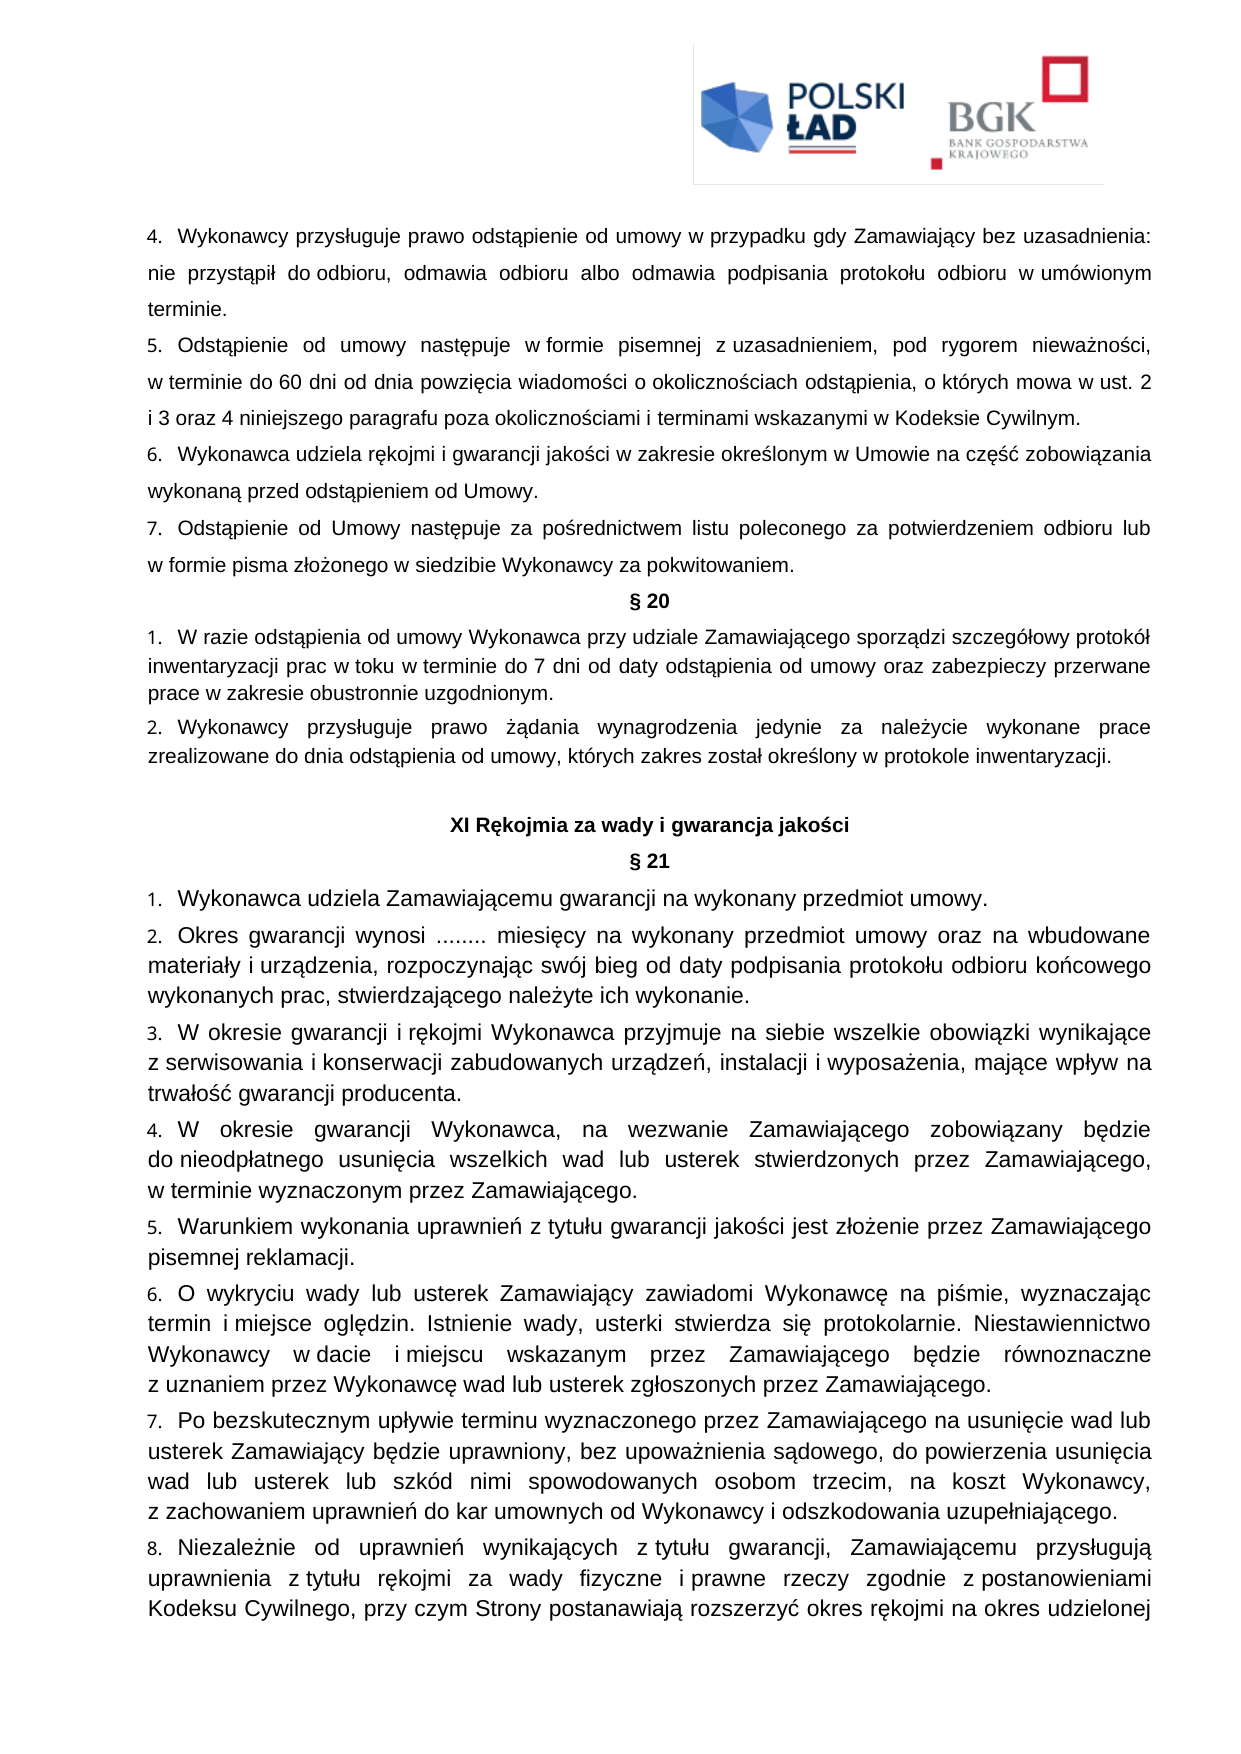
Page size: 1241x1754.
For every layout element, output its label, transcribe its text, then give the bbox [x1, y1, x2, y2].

subtitle § 21 [148, 849, 1152, 873]
picture [692, 44, 1105, 187]
list Po bezskutecznym upływie terminu wyznaczonego przez Zamawiającego na usunięcie wad lub usterek Zamawiający będzie uprawniony, bez upoważnienia sądowego, do powierzenia usunięcia wad lub usterek lub szkód nimi spowodowanych osobom trzecim, na koszt Wykonawcy, z zachowaniem uprawnień do kar umownych od Wykonawcy i odszkodowania uzupełniającego. [147, 1407, 1152, 1524]
list Wykonawca udziela Zamawiającemu gwarancji na wykonany przedmiot umowy. [147, 885, 1152, 912]
list O wykryciu wady lub usterek Zamawiający zawiadomi Wykonawcę na piśmie, wyznaczając termin i miejsce oględzin. Istnienie wady, usterki stwierdza się protokolarnie. Niestawiennictwo Wykonawcy w dacie i miejscu wskazanym przez Zamawiającego będzie równoznaczne z uznaniem przez Wykonawcę wad lub usterek zgłoszonych przez Zamawiającego. [147, 1280, 1152, 1397]
subtitle § 20 [148, 588, 1152, 612]
list Wykonawcy przysługuje prawo odstąpienie od umowy w przypadku gdy Zamawiający bez uzasadnienia: nie przystąpił do odbioru, odmawia odbioru albo odmawia podpisania protokołu odbioru w umówionym terminie. [147, 223, 1152, 320]
list W okresie gwarancji Wykonawca, na wezwanie Zamawiającego zobowiązany będzie do nieodpłatnego usunięcia wszelkich wad lub usterek stwierdzonych przez Zamawiającego, w terminie wyznaczonym przez Zamawiającego. [147, 1116, 1152, 1203]
list Warunkiem wykonania uprawnień z tytułu gwarancji jakości jest złożenie przez Zamawiającego pisemnej reklamacji. [147, 1213, 1152, 1270]
list Odstąpienie od umowy następuje w formie pisemnej z uzasadnieniem, pod rygorem nieważności, w terminie do 60 dni od dnia powzięcia wiadomości o okolicznościach odstąpienia, o których mowa w ust. 2 i 3 oraz 4 niniejszego paragrafu poza okolicznościami i terminami wskazanymi w Kodeksie Cywilnym. [147, 332, 1152, 430]
list Okres gwarancji wynosi ........ miesięcy na wykonany przedmiot umowy oraz na wbudowane materiały i urządzenia, rozpoczynając swój bieg od daty podpisania protokołu odbioru końcowego wykonanych prac, stwierdzającego należyte ich wykonanie. [147, 922, 1152, 1009]
list Wykonawcy przysługuje prawo żądania wynagrodzenia jedynie za należycie wykonane prace zrealizowane do dnia odstąpienia od umowy, których zakres został określony w protokole inwentaryzacji. [147, 714, 1152, 767]
list Wykonawca udziela rękojmi i gwarancji jakości w zakresie określonym w Umowie na część zobowiązania wykonaną przed odstąpieniem od Umowy. [147, 442, 1152, 503]
list W okresie gwarancji i rękojmi Wykonawca przyjmuje na siebie wszelkie obowiązki wynikające z serwisowania i konserwacji zabudowanych urządzeń, instalacji i wyposażenia, mające wpływ na trwałość gwarancji producenta. [147, 1019, 1152, 1106]
list Odstąpienie od Umowy następuje za pośrednictwem listu poleconego za potwierdzeniem odbioru lub w formie pisma złożonego w siedzibie Wykonawcy za pokwitowaniem. [147, 515, 1152, 577]
list W razie odstąpienia od umowy Wykonawca przy udziale Zamawiającego sporządzi szczegółowy protokół inwentaryzacji prac w toku w terminie do 7 dni od daty odstąpienia od umowy oraz zabezpieczy przerwane prace w zakresie obustronnie uzgodnionym. [147, 624, 1152, 705]
text XI Rękojmia za wady i gwarancja jakości [148, 813, 1152, 837]
